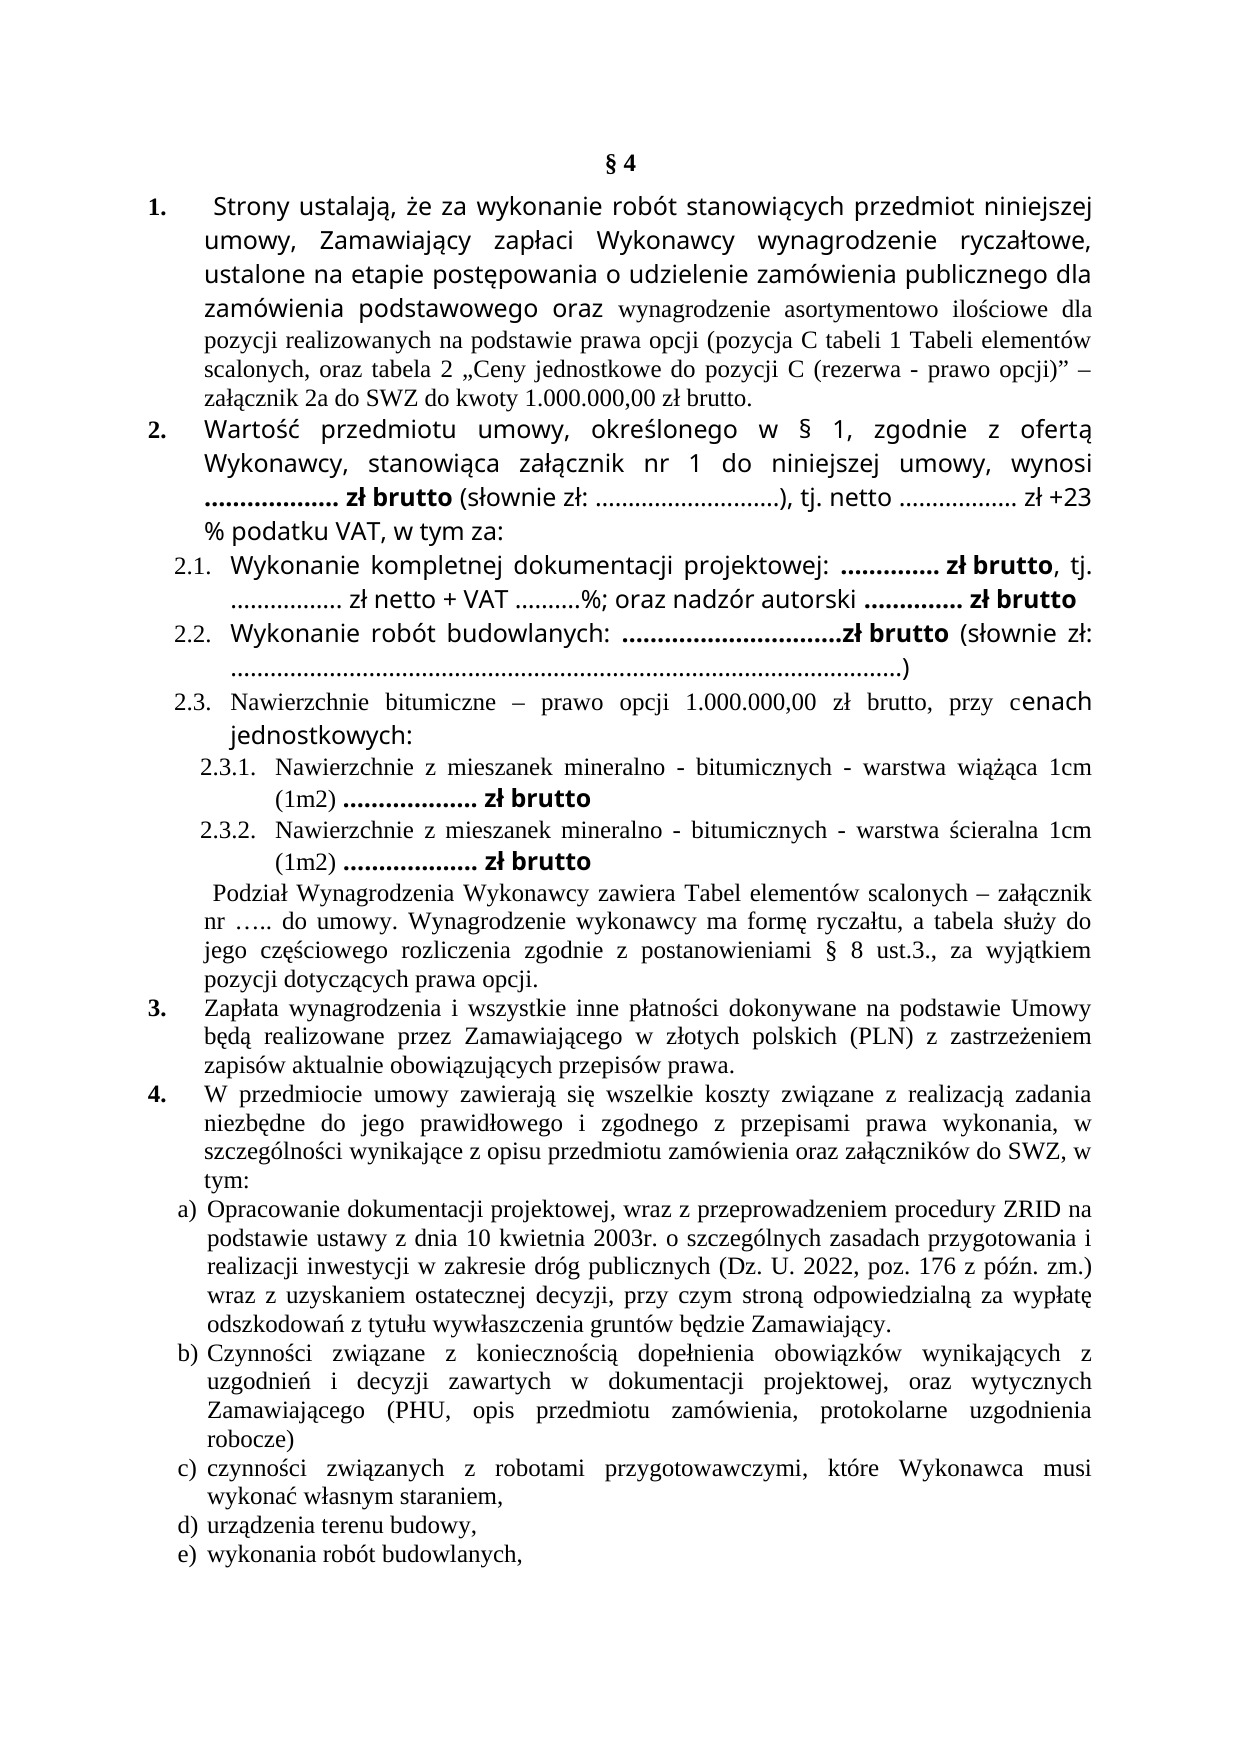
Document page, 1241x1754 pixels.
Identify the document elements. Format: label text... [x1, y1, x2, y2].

list Nawierzchnie bitumiczne – prawo opcji 1.000.000,00 zł brutto, przy cenach jednostkowych: [174, 684, 1092, 752]
list wykonania robót budowlanych, [177, 1539, 1092, 1568]
list Wykonanie kompletnej dokumentacji projektowej: ………….. zł brutto, tj. …………….. zł netto + VAT ……….%; oraz nadzór autorski ………….. zł brutto [174, 548, 1092, 616]
list Opracowanie dokumentacji projektowej, wraz z przeprowadzeniem procedury ZRID na podstawie ustawy z dnia 10 kwietnia 2003r. o szczególnych zasadach przygotowania i realizacji inwestycji w zakresie dróg publicznych (Dz. U. 2022, poz. 176 z późn. zm.) wraz z uzyskaniem ostatecznej decyzji, przy czym stroną odpowiedzialną za wypłatę odszkodowań z tytułu wywłaszczenia gruntów będzie Zamawiający. [177, 1194, 1092, 1338]
list Wykonanie robót budowlanych: ………………………….zł brutto (słownie zł: …………………………………………………………………………………………) [174, 616, 1092, 684]
list urządzenia terenu budowy, [177, 1510, 1092, 1539]
list W przedmiocie umowy zawierają się wszelkie koszty związane z realizacją zadania niezbędne do jego prawidłowego i zgodnego z przepisami prawa wykonania, w szczególności wynikające z opisu przedmiotu zamówienia oraz załączników do SWZ, w tym: [148, 1079, 1092, 1194]
list Strony ustalają, że za wykonanie robót stanowiących przedmiot niniejszej umowy, Zamawiający zapłaci Wykonawcy wynagrodzenie ryczałtowe, ustalone na etapie postępowania o udzielenie zamówienia publicznego dla zamówienia podstawowego oraz wynagrodzenie asortymentowo ilościowe dla pozycji realizowanych na podstawie prawa opcji (pozycja C tabeli 1 Tabeli elementów scalonych, oraz tabela 2 „Ceny jednostkowe do pozycji C (rezerwa - prawo opcji)” – załącznik 2a do SWZ do kwoty 1.000.000,00 zł brutto. [148, 189, 1092, 411]
list Nawierzchnie z mieszanek mineralno - bitumicznych - warstwa ścieralna 1cm (1m2) ………………. zł brutto [200, 815, 1092, 878]
list czynności związanych z robotami przygotowawczymi, które Wykonawca musi wykonać własnym staraniem, [177, 1453, 1092, 1510]
list Wartość przedmiotu umowy, określonego w § 1, zgodnie z ofertą Wykonawcy, stanowiąca załącznik nr 1 do niniejszej umowy, wynosi ………………. zł brutto (słownie zł: ……………………….), tj. netto ……………… zł +23 % podatku VAT, w tym za: [148, 411, 1092, 548]
list Nawierzchnie z mieszanek mineralno - bitumicznych - warstwa wiążąca 1cm (1m2) ………………. zł brutto [200, 752, 1092, 815]
text § 4 [148, 148, 1092, 176]
text Podział Wynagrodzenia Wykonawcy zawiera Tabel elementów scalonych – załącznik nr ….. do umowy. Wynagrodzenie wykonawcy ma formę ryczałtu, a tabela służy do jego częściowego rozliczenia zgodnie z postanowieniami § 8 ust.3., za wyjątkiem pozycji dotyczących prawa opcji. [204, 878, 1092, 993]
list Czynności związane z koniecznością dopełnienia obowiązków wynikających z uzgodnień i decyzji zawartych w dokumentacji projektowej, oraz wytycznych Zamawiającego (PHU, opis przedmiotu zamówienia, protokolarne uzgodnienia robocze) [177, 1338, 1092, 1453]
list Zapłata wynagrodzenia i wszystkie inne płatności dokonywane na podstawie Umowy będą realizowane przez Zamawiającego w złotych polskich (PLN) z zastrzeżeniem zapisów aktualnie obowiązujących przepisów prawa. [148, 993, 1092, 1079]
